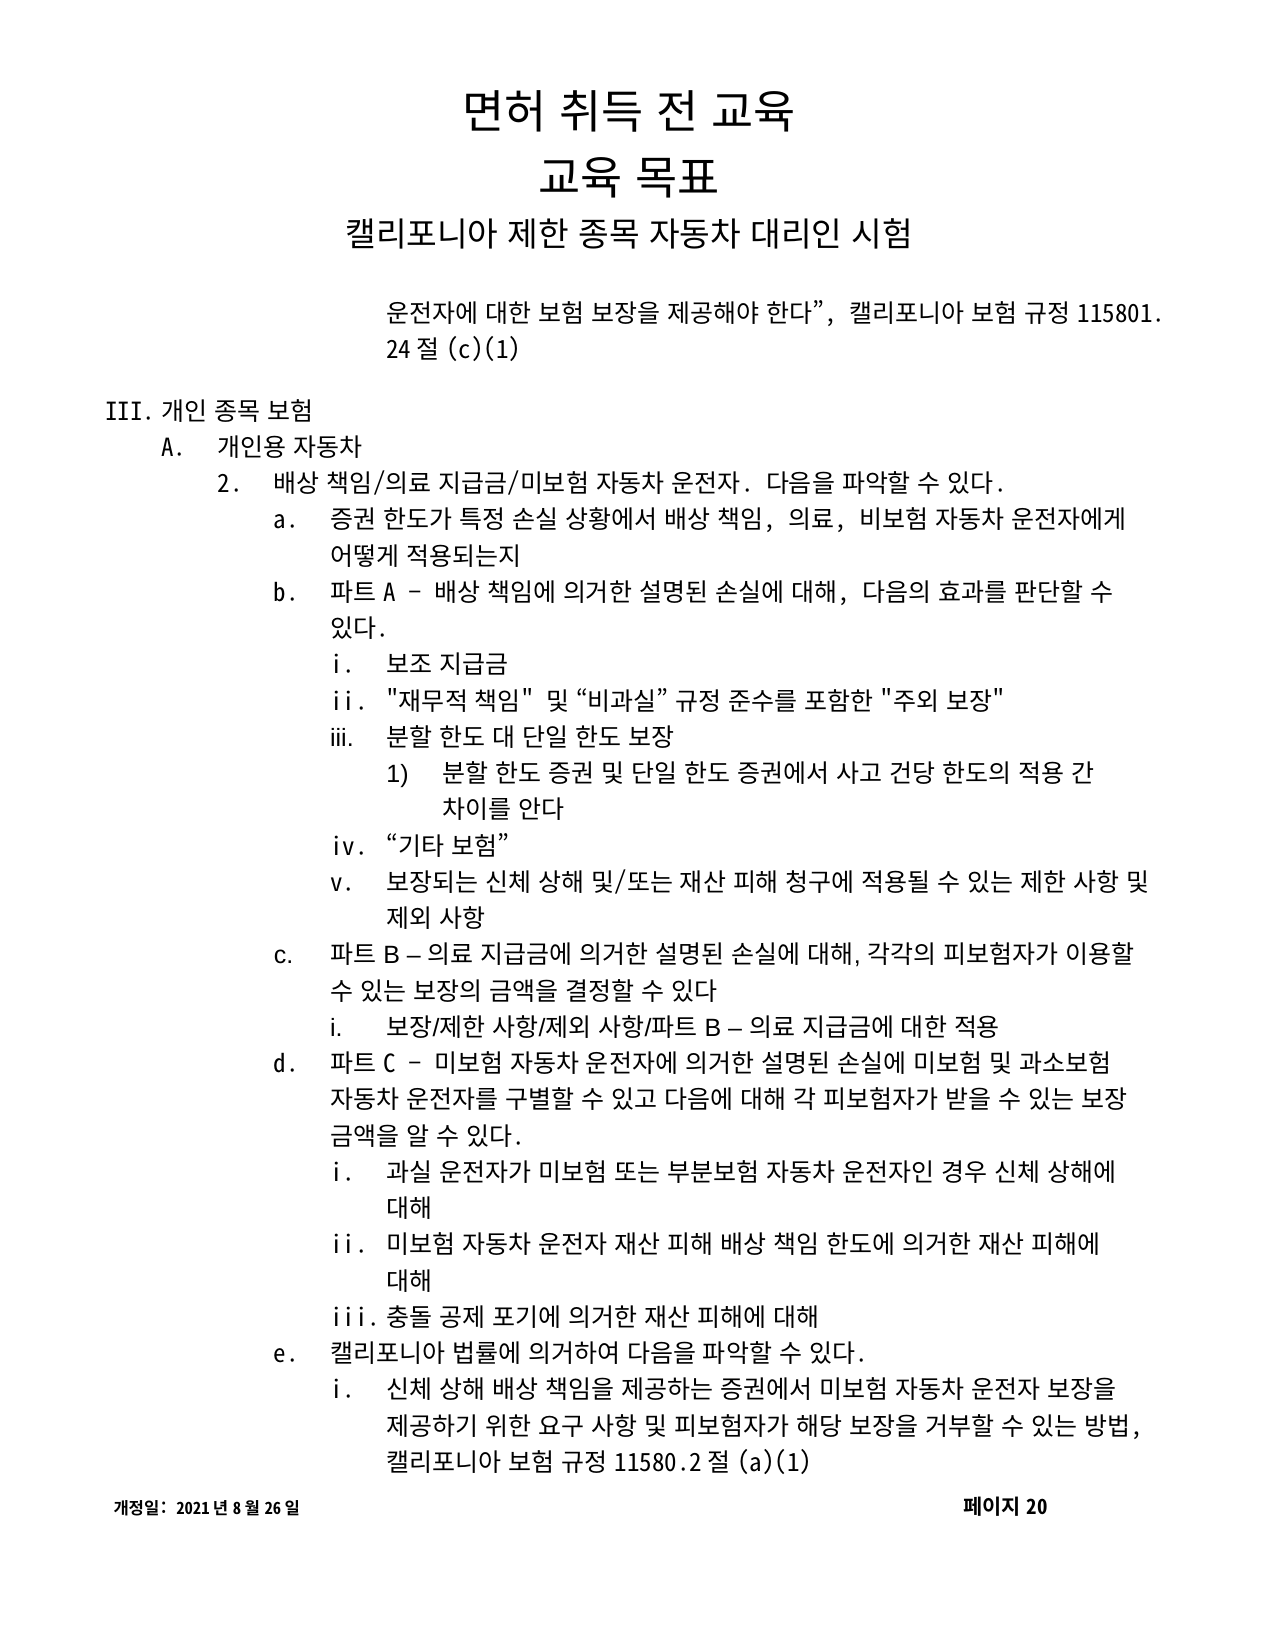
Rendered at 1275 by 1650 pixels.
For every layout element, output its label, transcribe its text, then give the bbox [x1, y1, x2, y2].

text i. 보조 지급금 [330, 645, 1153, 681]
text ii. "재무적 책임" 및 “비과실” 규정 준수를 포함한 "주외 보장" [330, 681, 1153, 717]
text b. 파트 A – 배상 책임에 의거한 설명된 손실에 대해, 다음의 효과를 판단할 수 있다. [274, 572, 1153, 645]
text c. 파트 B – 의료 지급금에 의거한 설명된 손실에 대해, 각각의 피보험자가 이용할 수 있는 보장의 금액을 결정할 수 있다 [274, 935, 1153, 1007]
text i. 과실 운전자가 미보험 또는 부분보험 자동차 운전자인 경우 신체 상해에 대해 [330, 1152, 1153, 1225]
text iii. 분할 한도 대 단일 한도 보장 [330, 717, 1153, 753]
text III. 개인 종목 보험 [105, 391, 1153, 427]
text ii. 미보험 자동차 운전자 재산 피해 배상 책임 한도에 의거한 재산 피해에 대해 [330, 1225, 1153, 1297]
text A. 개인용 자동차 [161, 427, 1153, 463]
text d. 파트 C – 미보험 자동차 운전자에 의거한 설명된 손실에 미보험 및 과소보험 자동차 운전자를 구별할 수 있고 다음에 대해 각 피보험자가 받을 수 있는 보장 금액을 알 수 있다. [274, 1043, 1153, 1152]
text 1) 분할 한도 증권 및 단일 한도 증권에서 사고 건당 한도의 적용 간 차이를 안다 [386, 753, 1153, 826]
text iii. 충돌 공제 포기에 의거한 재산 피해에 대해 [330, 1297, 1153, 1333]
text i. 보장/제한 사항/제외 사항/파트 B – 의료 지급금에 대한 적용 [330, 1007, 1153, 1043]
text v. 보장되는 신체 상해 및/또는 재산 피해 청구에 적용될 수 있는 제한 사항 및 제외 사항 [330, 862, 1153, 935]
text a. 증권 한도가 특정 손실 상황에서 배상 책임, 의료, 비보험 자동차 운전자에게 어떻게 적용되는지 [274, 500, 1153, 572]
text e. 캘리포니아 법률에 의거하여 다음을 파악할 수 있다. [274, 1333, 1153, 1370]
text i. 신체 상해 배상 책임을 제공하는 증권에서 미보험 자동차 운전자 보장을 제공하기 위한 요구 사항 및 피보험자가 해당 보장을 거부할 수 있는 방법, 캘리포니아 보험 규정 11580.2절 (a)(1) [330, 1370, 1153, 1478]
text 2. 배상 책임/의료 지급금/미보험 자동차 운전자. 다음을 파악할 수 있다. [217, 463, 1153, 500]
text iv. “기타 보험” [330, 826, 1153, 862]
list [349, 293, 1153, 366]
